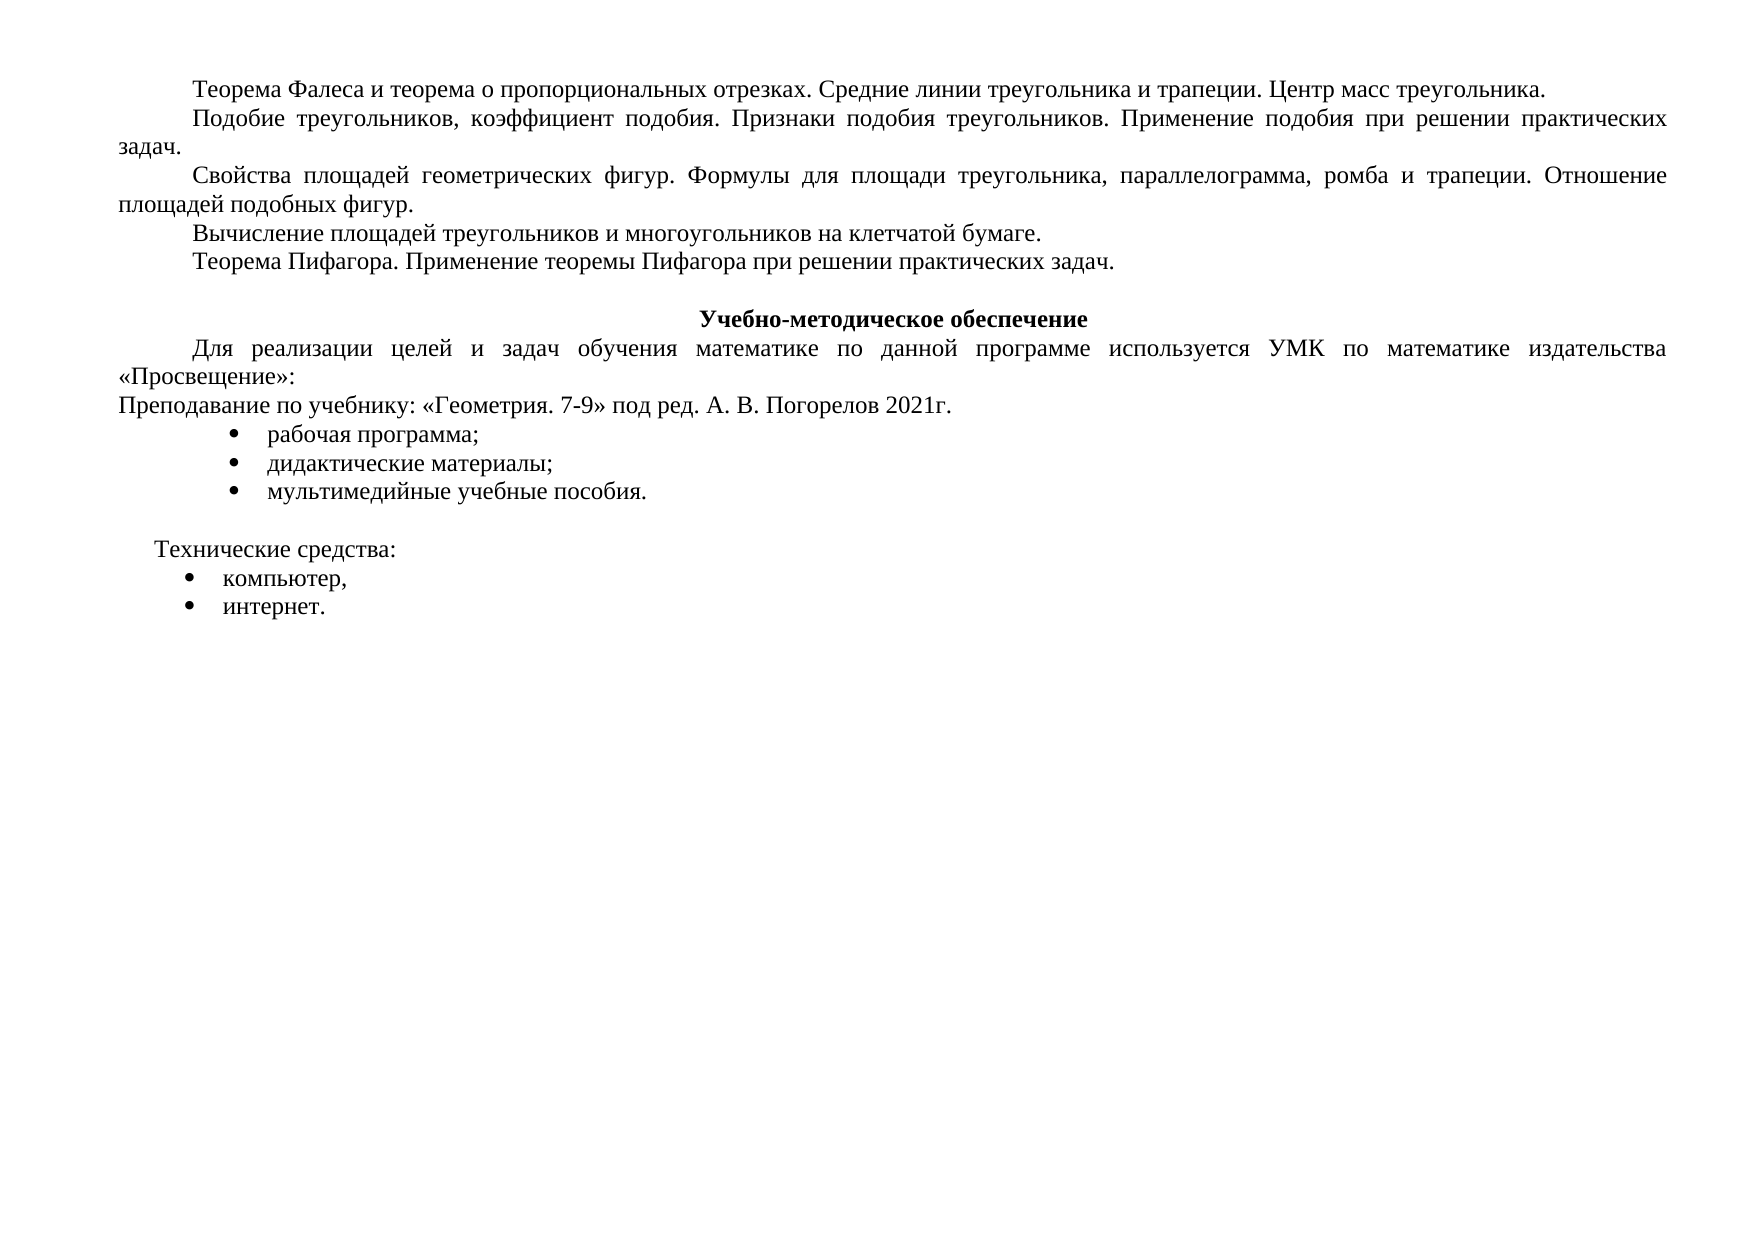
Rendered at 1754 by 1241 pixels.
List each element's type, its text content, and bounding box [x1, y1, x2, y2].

text Учебно-методическое обеспечение [118, 304, 1668, 333]
list интернет. [185, 591, 1668, 620]
list дидактические материалы; [229, 448, 1668, 476]
text Технические средства: [118, 534, 1668, 563]
list мультимедийные учебные пособия. [229, 476, 1668, 505]
list рабочая программа; [229, 419, 1668, 448]
text Теорема Пифагора. Применение теоремы Пифагора при решении практических задач. [118, 246, 1668, 275]
text Подобие треугольников, коэффициент подобия. Признаки подобия треугольников. Применение подобия при решении практических задач. [118, 103, 1668, 160]
text Преподавание по учебнику: «Геометрия. 7-9» под ред. А. В. Погорелов 2021г. [118, 390, 1668, 419]
list компьютер, [185, 563, 1668, 591]
text Для реализации целей и задач обучения математике по данной программе используется УМК по математике издательства «Просвещение»: [118, 333, 1668, 390]
text Вычисление площадей треугольников и многоугольников на клетчатой бумаге. [118, 218, 1668, 246]
text Теорема Фалеса и теорема о пропорциональных отрезках. Средние линии треугольника и трапеции. Центр масс треугольника. [118, 74, 1668, 103]
text Свойства площадей геометрических фигур. Формулы для площади треугольника, параллелограмма, ромба и трапеции. Отношение площадей подобных фигур. [118, 160, 1668, 218]
